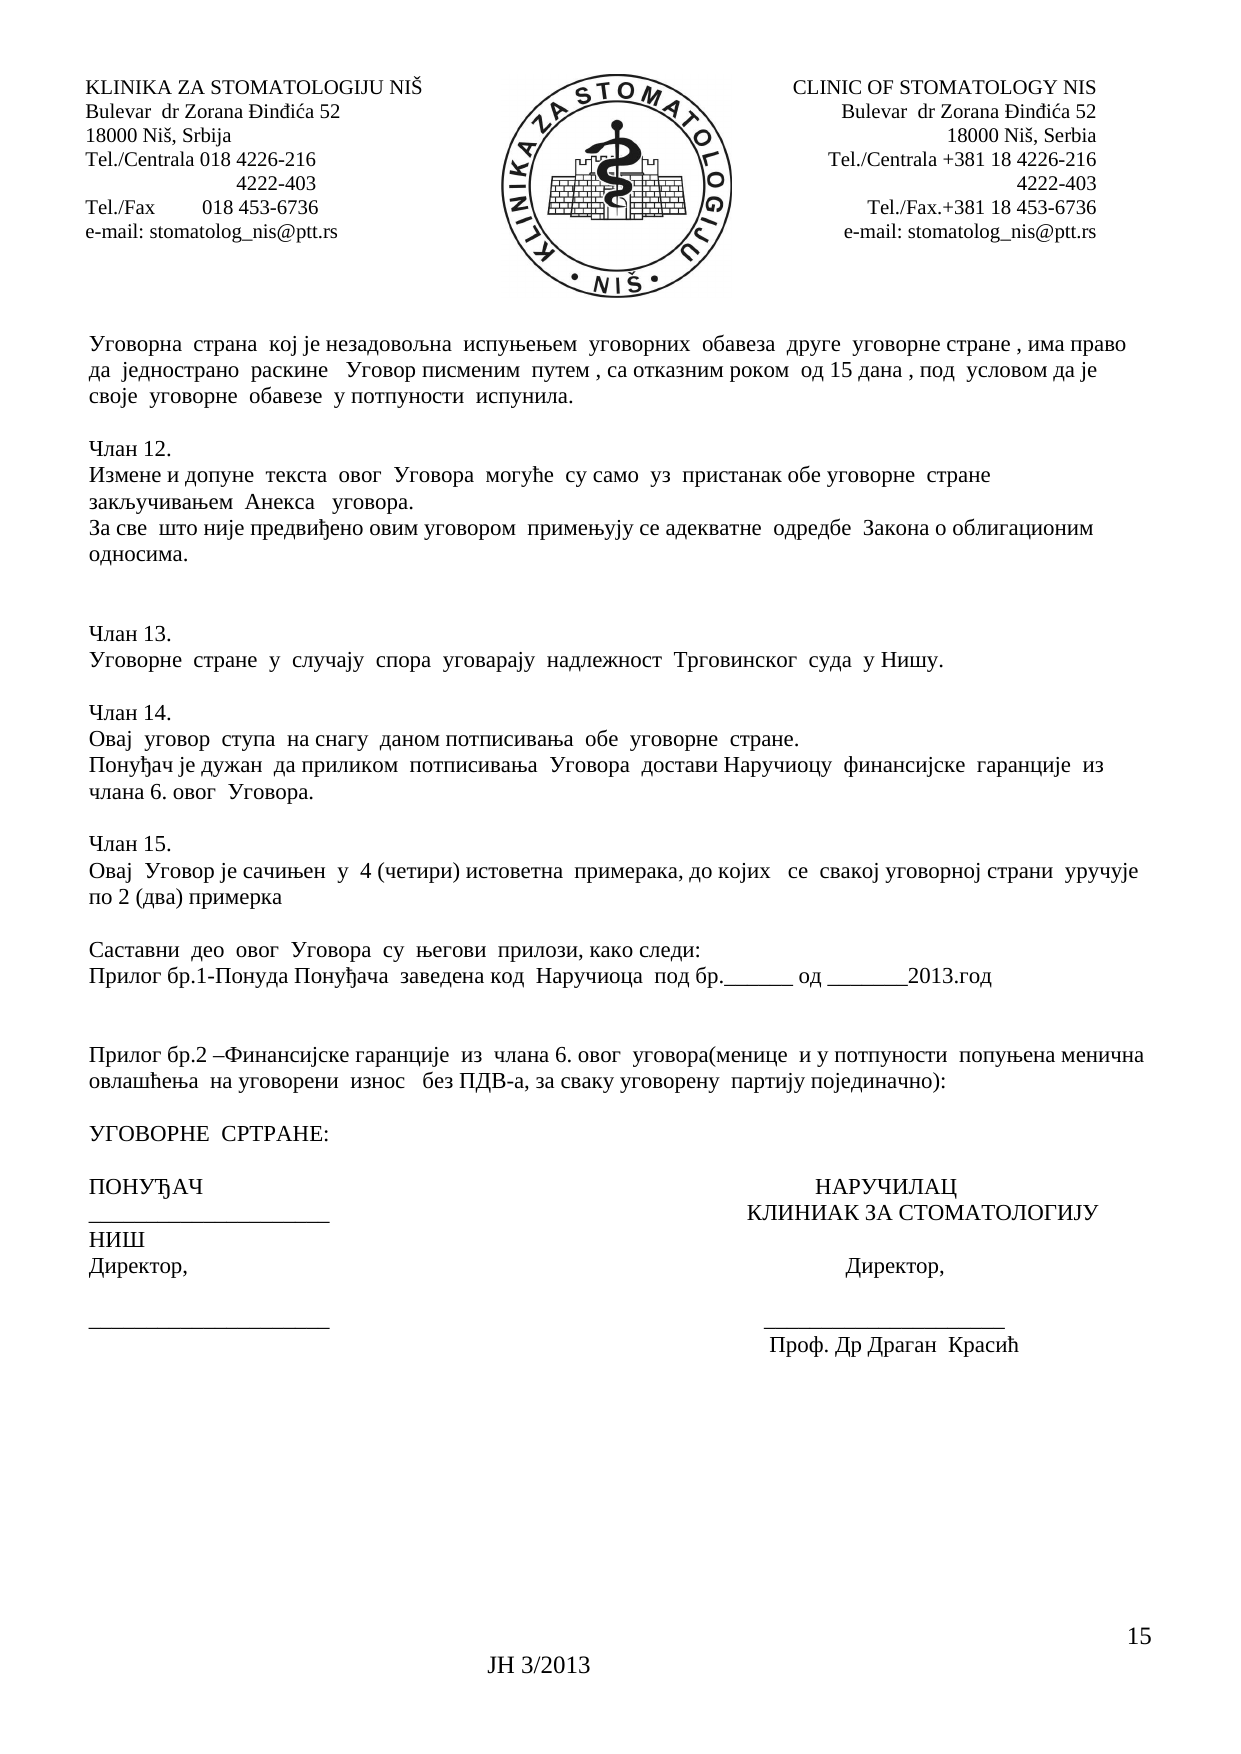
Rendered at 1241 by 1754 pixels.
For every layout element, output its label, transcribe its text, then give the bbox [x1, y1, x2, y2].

text Саставни део овог Уговора су његови прилози, како следи: [89, 936, 1152, 962]
text Члан 14. [89, 699, 1152, 725]
text Проф. Др Драган Красић [89, 1331, 1152, 1357]
text За све што није предвиђено овим уговором примењују се адекватне одредбе Закона о облигационим односима. [89, 514, 1152, 567]
text _____________________ КЛИНИАК ЗА СТОМАТОЛОГИЈУ НИШ [89, 1199, 1152, 1252]
text Измене и допуне текста овог Уговора могуће су само уз пристанак обе уговорне стране закључивањем Анекса уговора. [89, 461, 1152, 514]
text Члан 13. [89, 619, 1152, 646]
text ПОНУЂАЧ НАРУЧИЛАЦ [89, 1173, 1152, 1199]
text Члан 15. [89, 830, 1152, 857]
text Овај уговор ступа на снагу даном потписивања обе уговорне стране. [89, 725, 1152, 751]
text _____________________ _____________________ [89, 1305, 1152, 1331]
text Директор, Директор, [89, 1252, 1152, 1278]
text УГОВОРНЕ СРТРАНЕ: [89, 1120, 1152, 1147]
text Уговорна страна кој је незадовољна испуњењем уговорних обавеза друге уговорне стране , има право да једнострано раскине Уговор писменим путем , са отказним роком од 15 дана , под условом да је своје уговорне обавезе у потпуности испунила. [89, 330, 1152, 409]
text Прилог бр.1-Понуда Понуђача заведена код Наручиоца под бр.______ од _______2013.год [89, 962, 1152, 988]
text Овај Уговор је сачињен у 4 (четири) истоветна примерака, до којих се свакој уговорној страни уручује по 2 (два) примерка [89, 857, 1152, 909]
text Члан 12. [89, 435, 1152, 461]
picture [501, 74, 732, 298]
text Уговорне стране у случају спора уговарају надлежност Трговинског суда у Нишу. [89, 646, 1152, 672]
text Понуђач је дужан да приликом потписивања Уговора достави Наручиоцу финансијске гаранције из члана 6. овог Уговора. [89, 751, 1152, 804]
text Прилог бр.2 –Финансијске гаранције из члана 6. овог уговора(менице и у потпуности попуњена менична овлашћења на уговорени износ без ПДВ-а, за сваку уговорену партију појединачно): [89, 1041, 1152, 1094]
